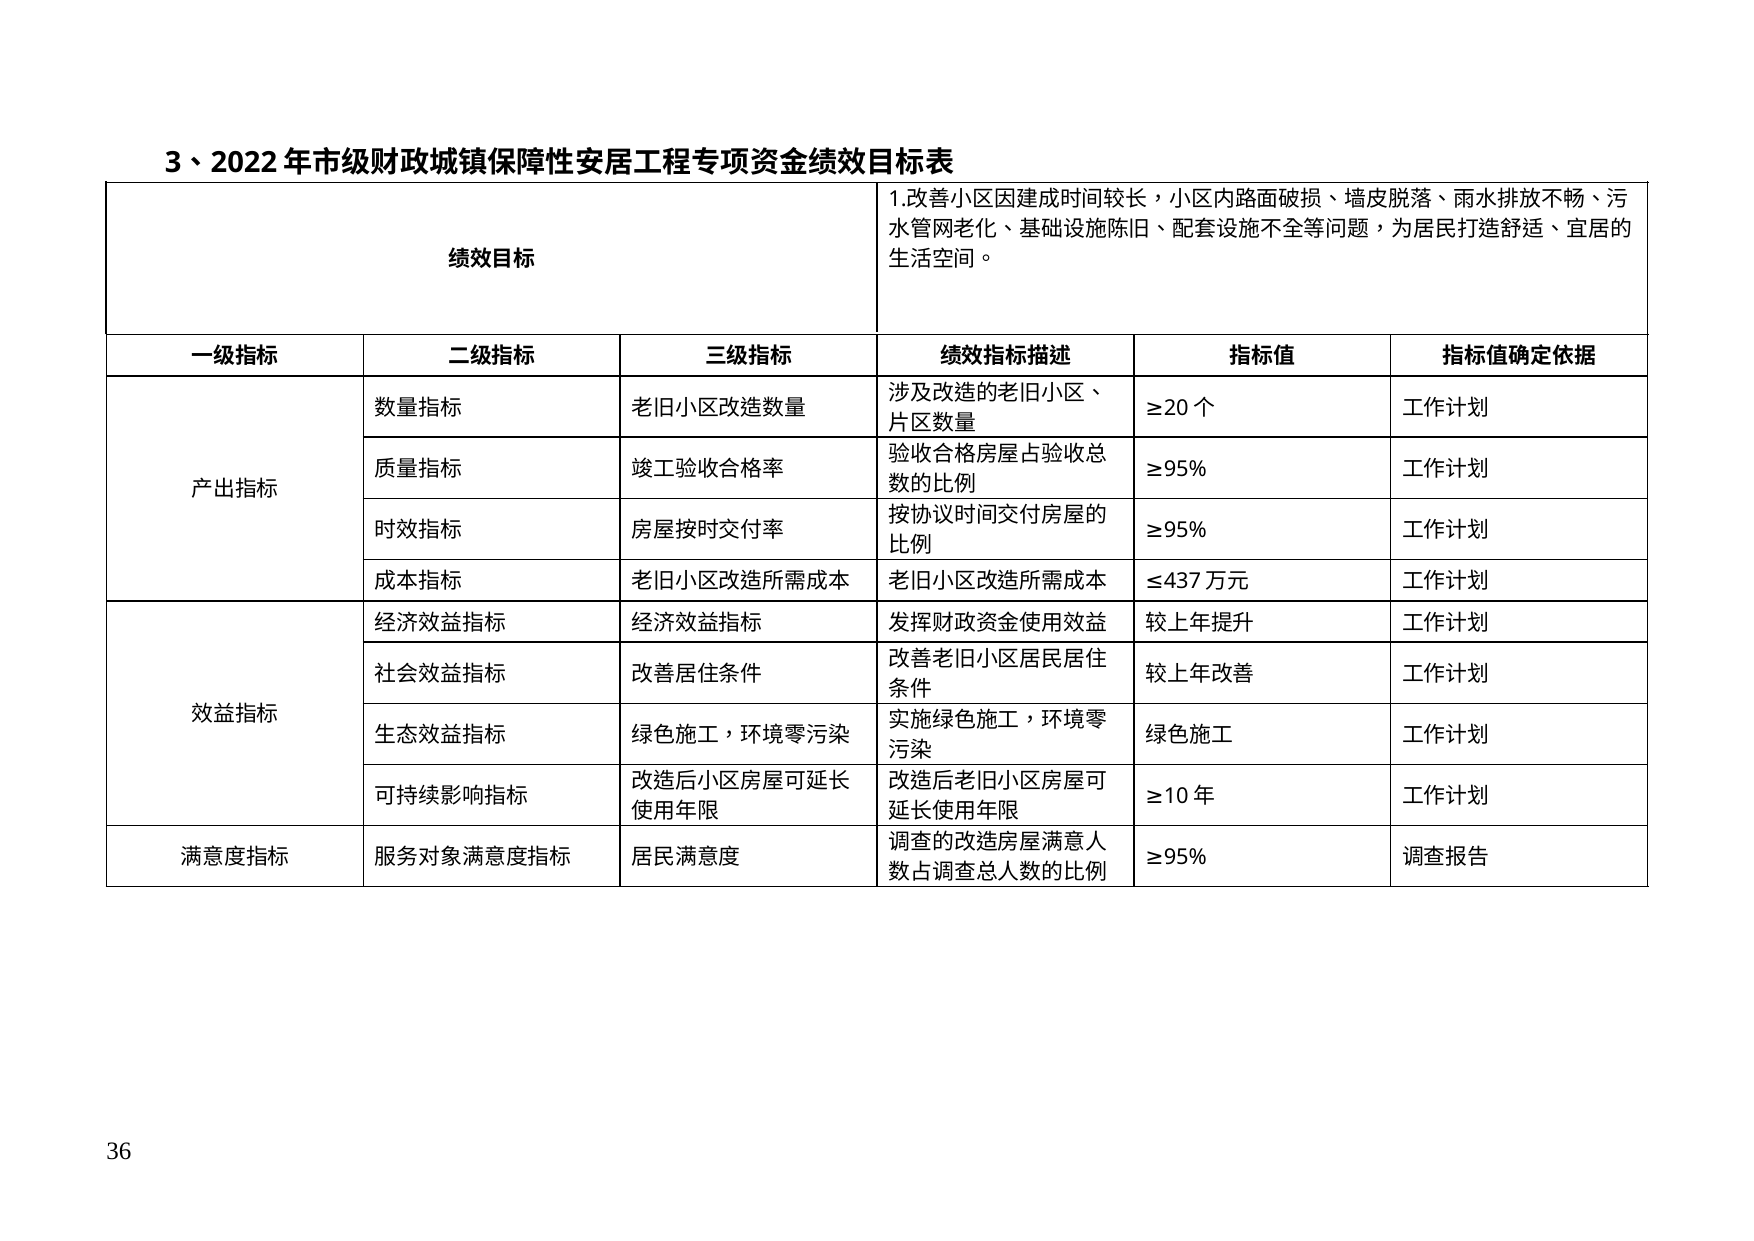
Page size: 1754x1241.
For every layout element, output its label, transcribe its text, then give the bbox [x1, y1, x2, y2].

table_header 三级指标 [621, 335, 876, 375]
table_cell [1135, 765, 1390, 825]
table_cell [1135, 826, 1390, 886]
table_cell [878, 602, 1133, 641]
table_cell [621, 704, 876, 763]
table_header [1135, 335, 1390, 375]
table_header 二级指标 [364, 335, 619, 375]
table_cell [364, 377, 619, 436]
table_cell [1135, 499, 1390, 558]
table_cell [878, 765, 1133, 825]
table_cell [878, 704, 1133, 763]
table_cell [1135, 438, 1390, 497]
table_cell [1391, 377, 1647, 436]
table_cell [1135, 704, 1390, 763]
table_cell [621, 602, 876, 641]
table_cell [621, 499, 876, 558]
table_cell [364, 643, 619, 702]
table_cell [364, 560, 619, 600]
table_header 绩效指标描述 [878, 335, 1133, 375]
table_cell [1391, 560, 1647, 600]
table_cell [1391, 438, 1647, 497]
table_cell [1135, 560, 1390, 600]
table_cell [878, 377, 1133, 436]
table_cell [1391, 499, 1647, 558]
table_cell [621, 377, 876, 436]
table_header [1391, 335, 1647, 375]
table_header 绩效目标 [107, 183, 876, 332]
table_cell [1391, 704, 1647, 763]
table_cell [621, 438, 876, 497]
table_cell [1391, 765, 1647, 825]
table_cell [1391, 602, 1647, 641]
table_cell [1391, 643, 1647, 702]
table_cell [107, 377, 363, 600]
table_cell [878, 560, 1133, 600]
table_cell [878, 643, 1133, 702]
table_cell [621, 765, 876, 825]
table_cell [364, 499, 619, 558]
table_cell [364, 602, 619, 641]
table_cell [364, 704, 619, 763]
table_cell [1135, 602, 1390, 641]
text 3、2022年市级财政城镇保障性安居工程专项资金绩效目标表 [106, 142, 1648, 181]
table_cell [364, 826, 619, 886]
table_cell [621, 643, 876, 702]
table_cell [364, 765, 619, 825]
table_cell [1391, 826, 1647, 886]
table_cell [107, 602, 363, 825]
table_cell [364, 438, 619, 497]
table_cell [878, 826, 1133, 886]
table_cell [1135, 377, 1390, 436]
table_header 一级指标 [107, 335, 363, 375]
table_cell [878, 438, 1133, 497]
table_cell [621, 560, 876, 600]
table_header 1.改善小区因建成时间较长，小区内路面破损、墙皮脱落、雨水排放不畅、污水管网老化、基础设施陈旧、配套设施不全等问题，为居民打造舒适、宜居的生活空间。 [878, 183, 1647, 332]
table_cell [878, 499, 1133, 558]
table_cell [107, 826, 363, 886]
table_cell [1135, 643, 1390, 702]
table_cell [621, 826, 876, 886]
